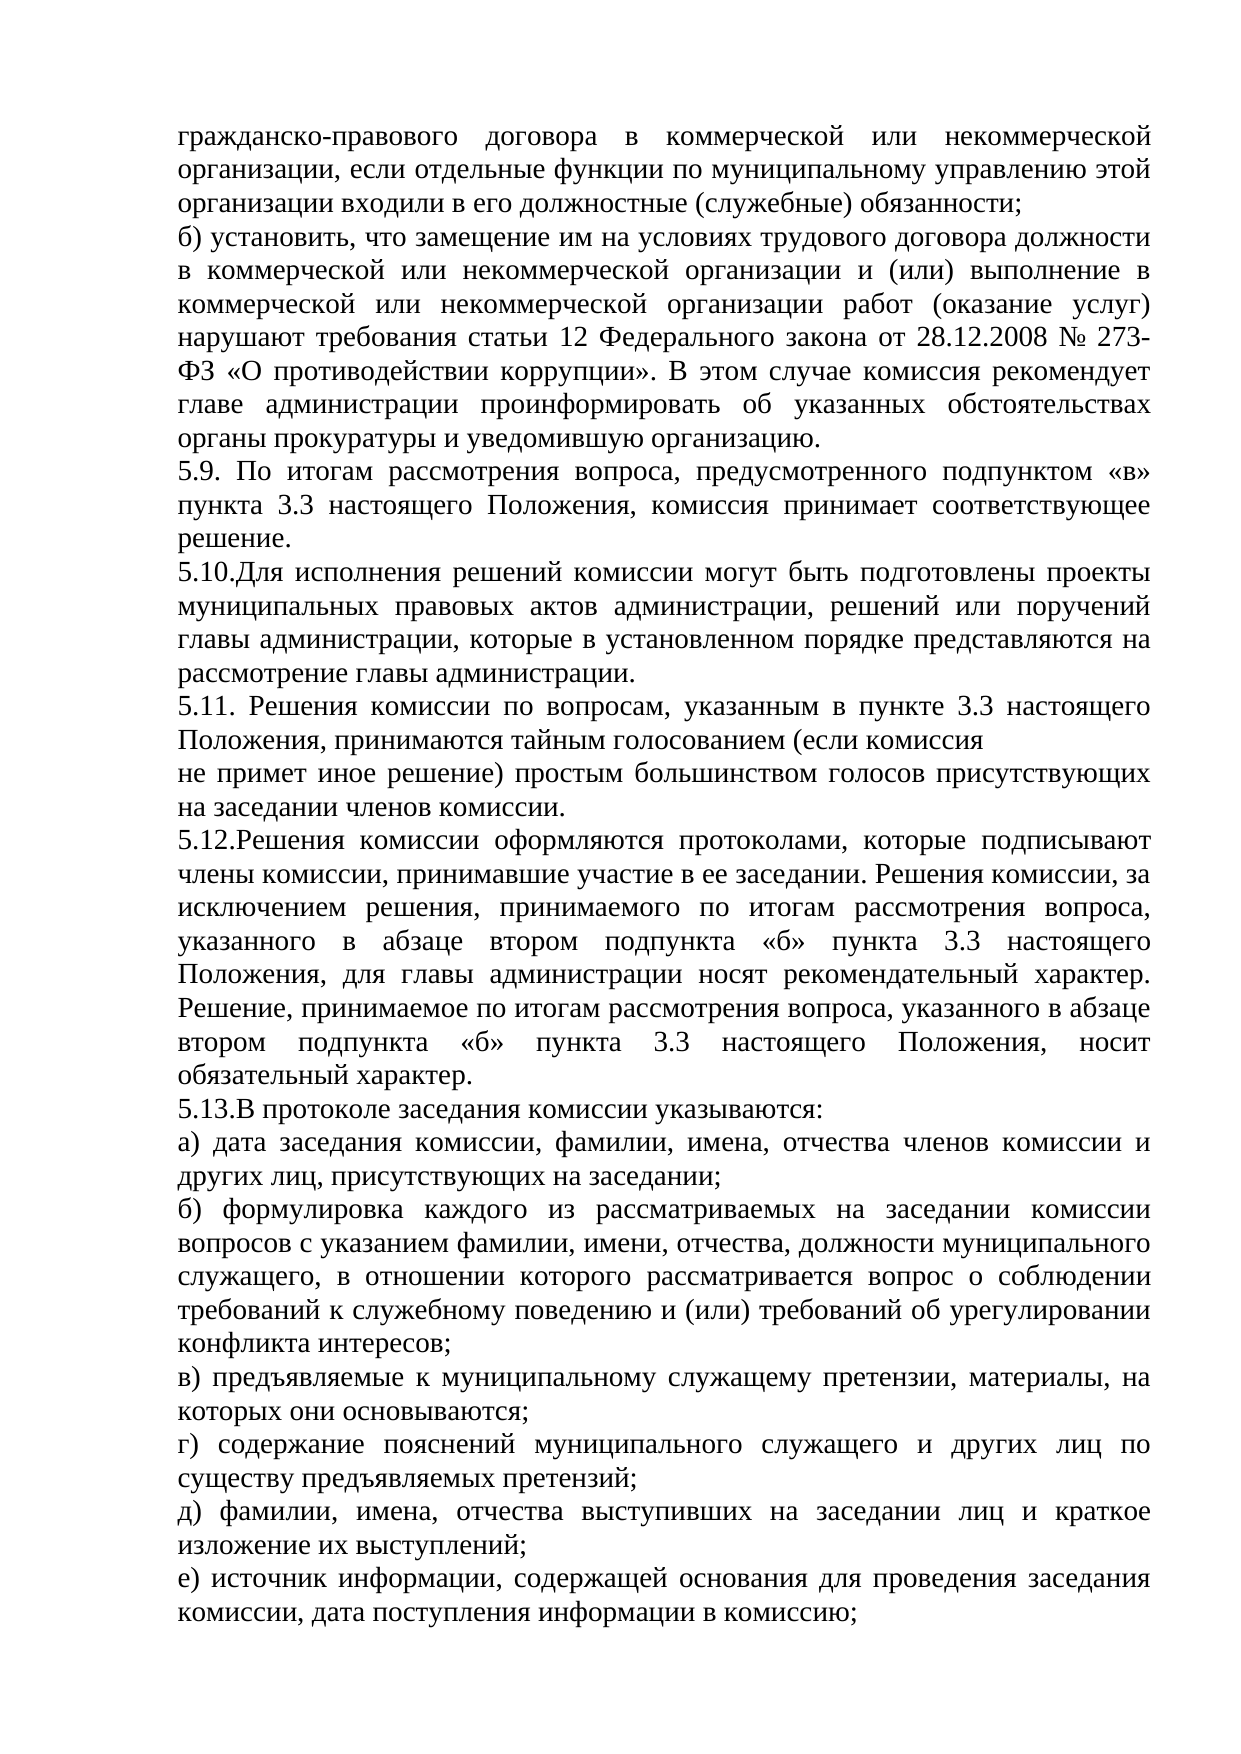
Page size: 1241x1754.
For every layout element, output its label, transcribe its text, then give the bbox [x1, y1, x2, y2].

text д) фамилии, имена, отчества выступивших на заседании лиц и краткое изложение их выступлений; [177, 1493, 1152, 1560]
text не примет иное решение) простым большинством голосов присутствующих на заседании членов комиссии. [177, 755, 1152, 822]
text 5.12.Решения комиссии оформляются протоколами, которые подписывают члены комиссии, принимавшие участие в ее заседании. Решения комиссии, за исключением решения, принимаемого по итогам рассмотрения вопроса, указанного в абзаце втором подпункта «б» пункта 3.3 настоящего Положения, для главы администрации носят рекомендательный характер. Решение, принимаемое по итогам рассмотрения вопроса, указанного в абзаце втором подпункта «б» пункта 3.3 настоящего Положения, носит обязательный характер. [177, 822, 1152, 1091]
text б) формулировка каждого из рассматриваемых на заседании комиссии вопросов с указанием фамилии, имени, отчества, должности муниципального служащего, в отношении которого рассматривается вопрос о соблюдении требований к служебному поведению и (или) требований об урегулировании конфликта интересов; [177, 1191, 1152, 1359]
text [177, 118, 1152, 219]
text 5.13.В протоколе заседания комиссии указываются: [177, 1091, 1152, 1124]
text 5.11. Решения комиссии по вопросам, указанным в пункте 3.3 настоящего Положения, принимаются тайным голосованием (если комиссия [177, 688, 1152, 755]
text б) установить, что замещение им на условиях трудового договора должности в коммерческой или некоммерческой организации и (или) выполнение в коммерческой или некоммерческой организации работ (оказание услуг) нарушают требования статьи 12 Федерального закона от 28.12.2008 № 273-ФЗ «О противодействии коррупции». В этом случае комиссия рекомендует главе администрации проинформировать об указанных обстоятельствах органы прокуратуры и уведомившую организацию. [177, 219, 1152, 453]
text в) предъявляемые к муниципальному служащему претензии, материалы, на которых они основываются; [177, 1359, 1152, 1426]
text 5.9. По итогам рассмотрения вопроса, предусмотренного подпунктом «в» пункта 3.3 настоящего Положения, комиссия принимает соответствующее решение. [177, 453, 1152, 554]
text г) содержание пояснений муниципального служащего и других лиц по существу предъявляемых претензий; [177, 1426, 1152, 1493]
text е) источник информации, содержащей основания для проведения заседания комиссии, дата поступления информации в комиссию; [177, 1560, 1152, 1627]
text а) дата заседания комиссии, фамилии, имена, отчества членов комиссии и других лиц, присутствующих на заседании; [177, 1124, 1152, 1191]
text 5.10.Для исполнения решений комиссии могут быть подготовлены проекты муниципальных правовых актов администрации, решений или поручений главы администрации, которые в установленном порядке представляются на рассмотрение главы администрации. [177, 554, 1152, 688]
